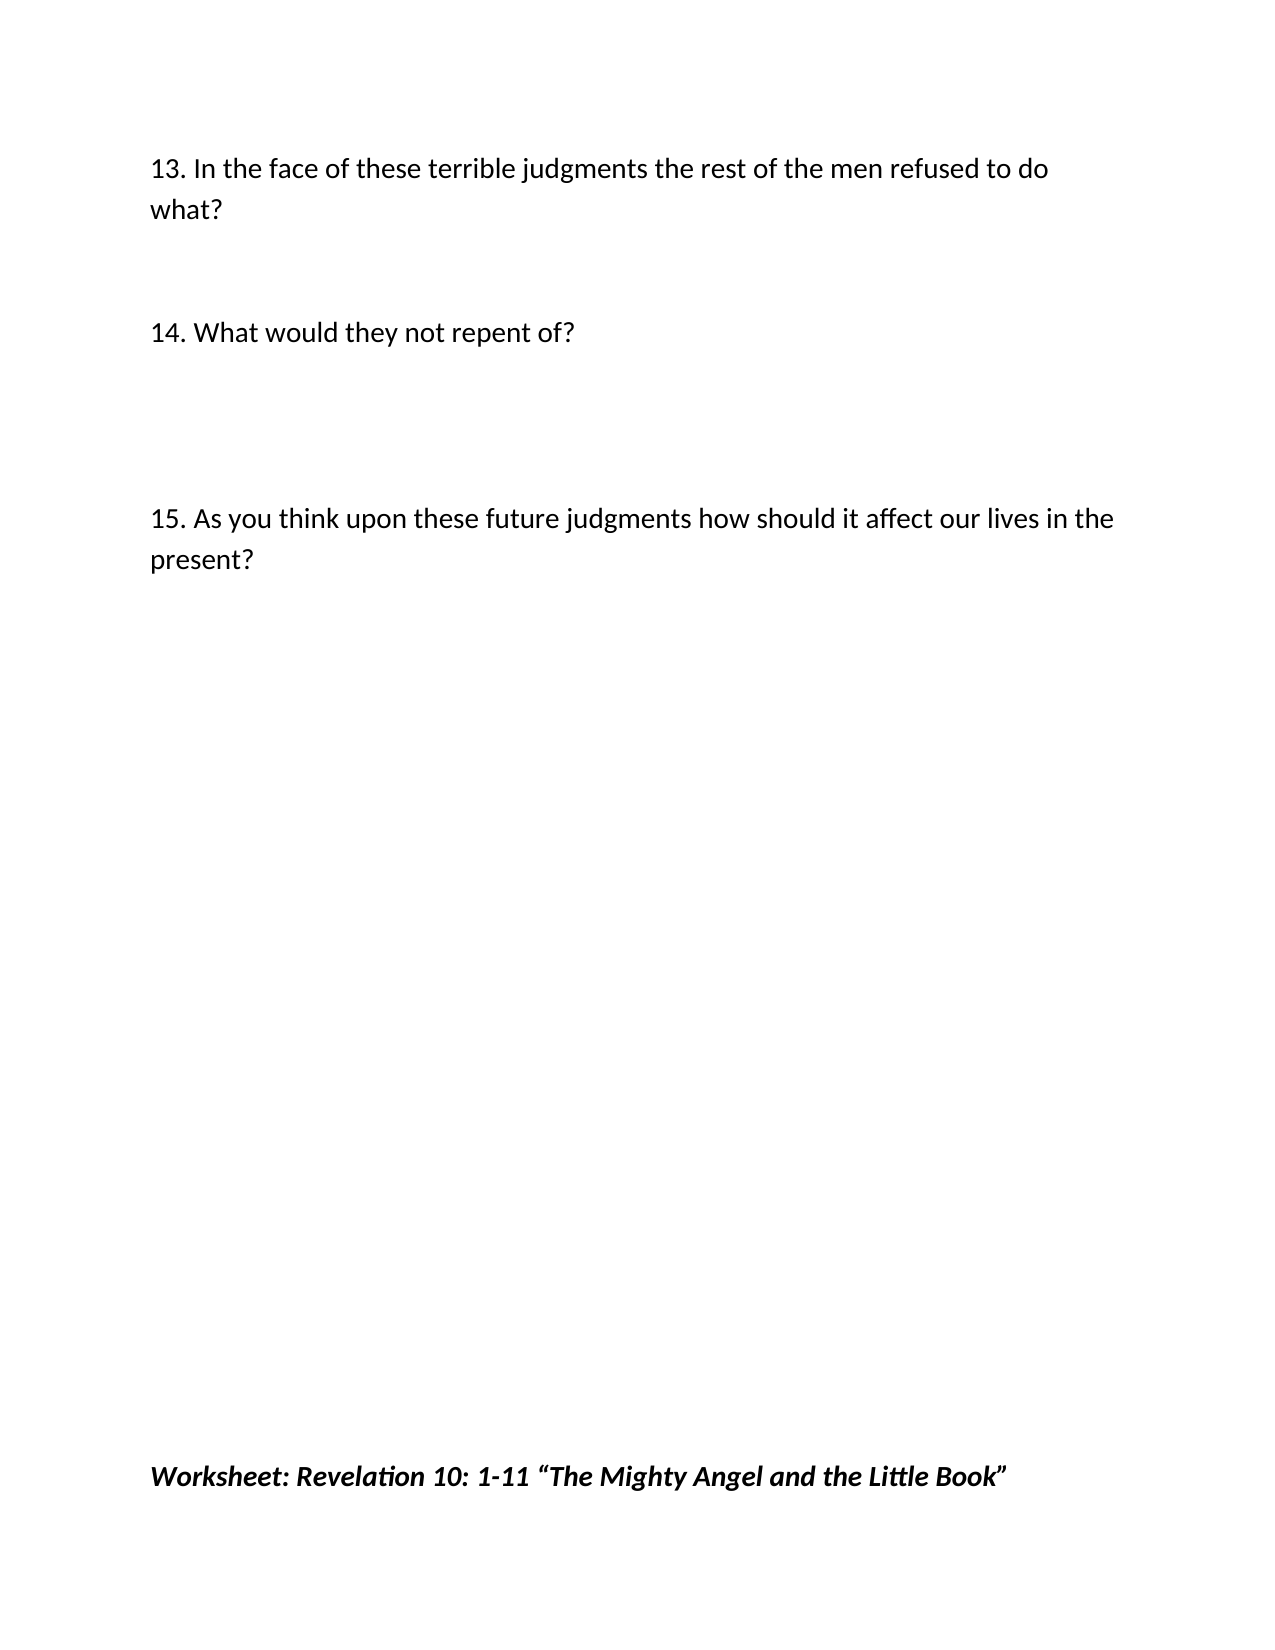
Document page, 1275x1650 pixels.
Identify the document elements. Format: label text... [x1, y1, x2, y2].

text Worksheet: Revelation 10: 1-11 “The Mighty Angel and the Little Book” [150, 1458, 1125, 1494]
text 14. What would they not repent of? [150, 314, 1125, 350]
text 13. In the face of these terrible judgments the rest of the men refused to do what? [150, 150, 1125, 227]
text 15. As you think upon these future judgments how should it affect our lives in the present? [150, 500, 1125, 576]
